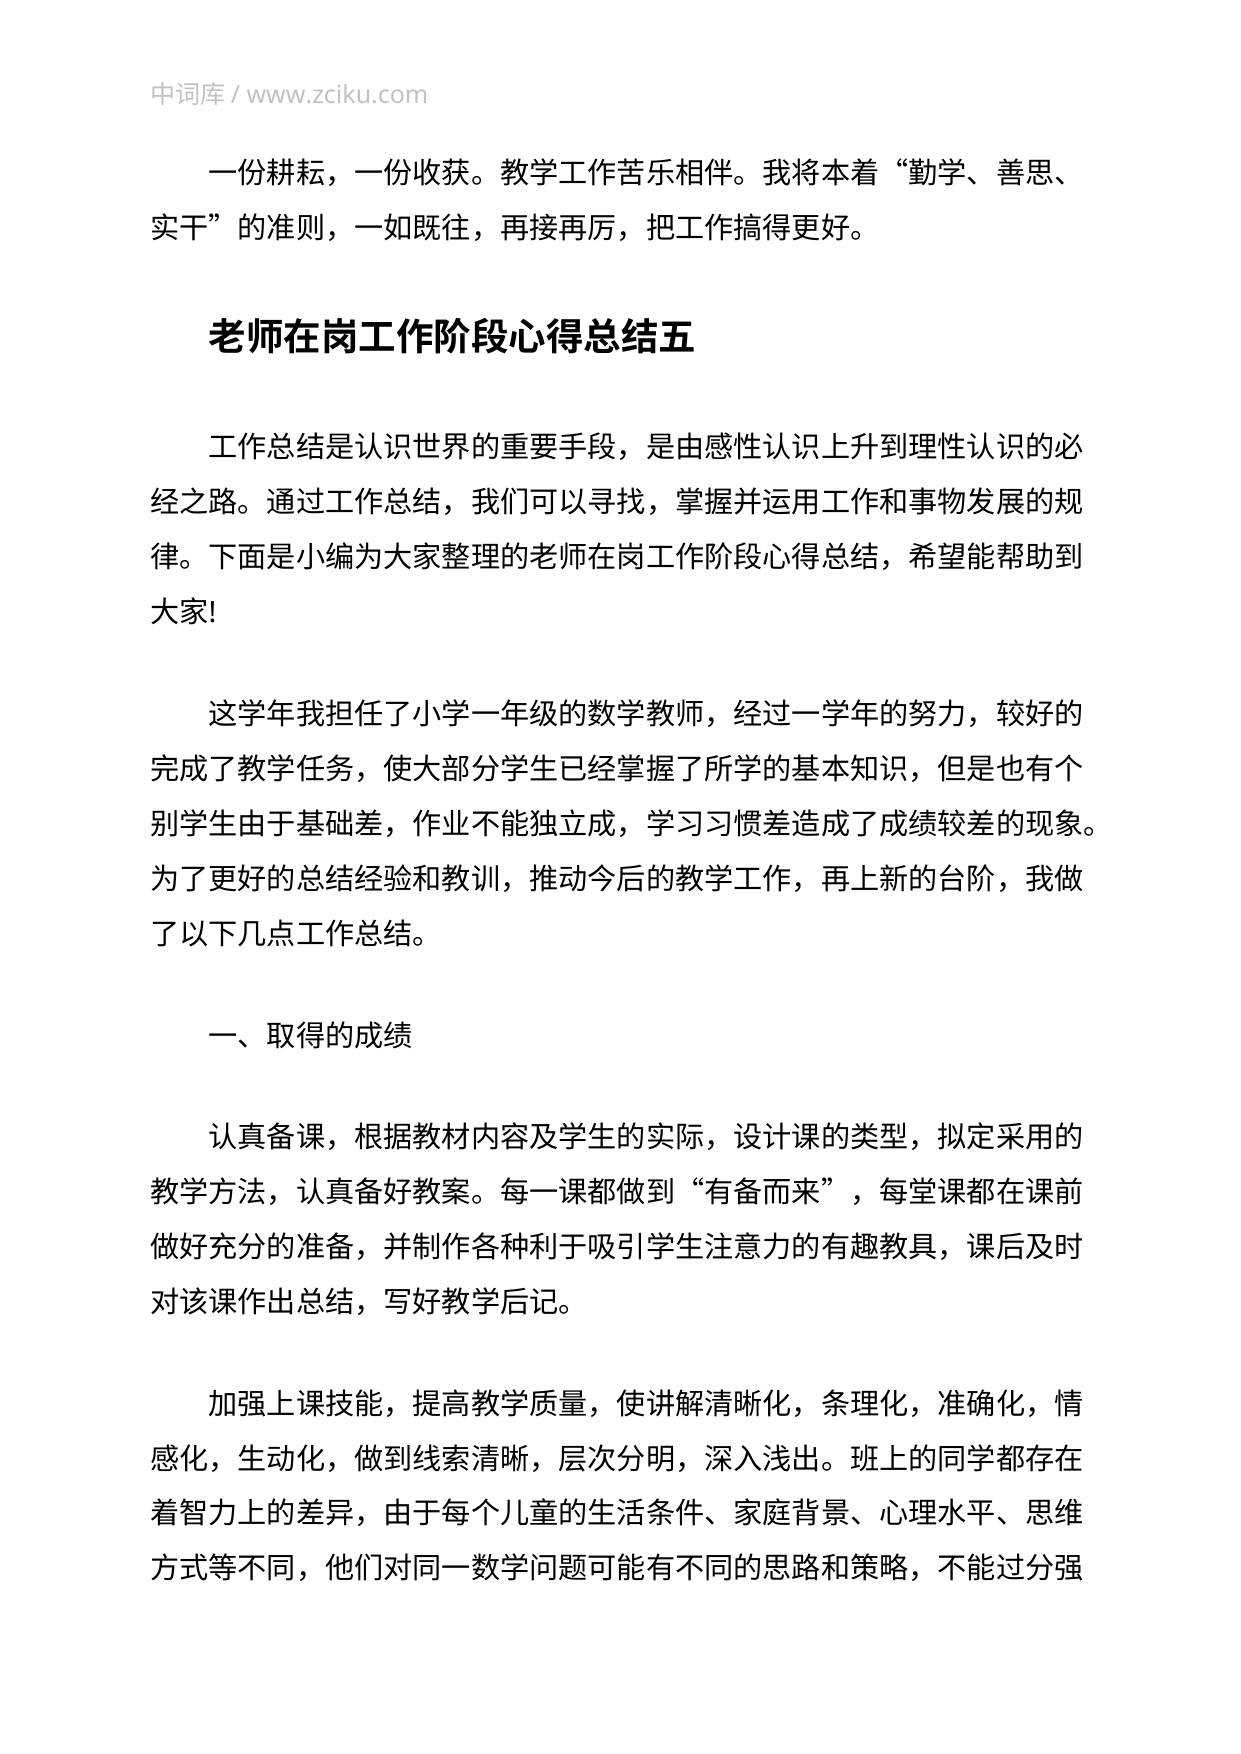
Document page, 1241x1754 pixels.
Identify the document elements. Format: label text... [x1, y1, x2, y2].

text 老师在岗工作阶段心得总结五 [150, 307, 1090, 361]
text 一份耕耘，一份收获。教学工作苦乐相伴。我将本着“勤学、善思、实干”的准则，一如既往，再接再厉，把工作搞得更好。 [150, 150, 1090, 247]
text 认真备课，根据教材内容及学生的实际，设计课的类型，拟定采用的教学方法，认真备好教案。每一课都做到“有备而来”，每堂课都在课前做好充分的准备，并制作各种利于吸引学生注意力的有趣教具，课后及时对该课作出总结，写好教学后记。 [150, 1114, 1090, 1321]
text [150, 1380, 1090, 1587]
text 这学年我担任了小学一年级的数学教师，经过一学年的努力，较好的完成了教学任务，使大部分学生已经掌握了所学的基本知识，但是也有个别学生由于基础差，作业不能独立成，学习习惯差造成了成绩较差的现象。为了更好的总结经验和教训，推动今后的教学工作，再上新的台阶，我做了以下几点工作总结。 [150, 691, 1090, 953]
text 一、取得的成绩 [150, 1012, 1090, 1054]
text 工作总结是认识世界的重要手段，是由感性认识上升到理性认识的必经之路。通过工作总结，我们可以寻找，掌握并运用工作和事物发展的规律。下面是小编为大家整理的老师在岗工作阶段心得总结，希望能帮助到大家! [150, 424, 1090, 631]
